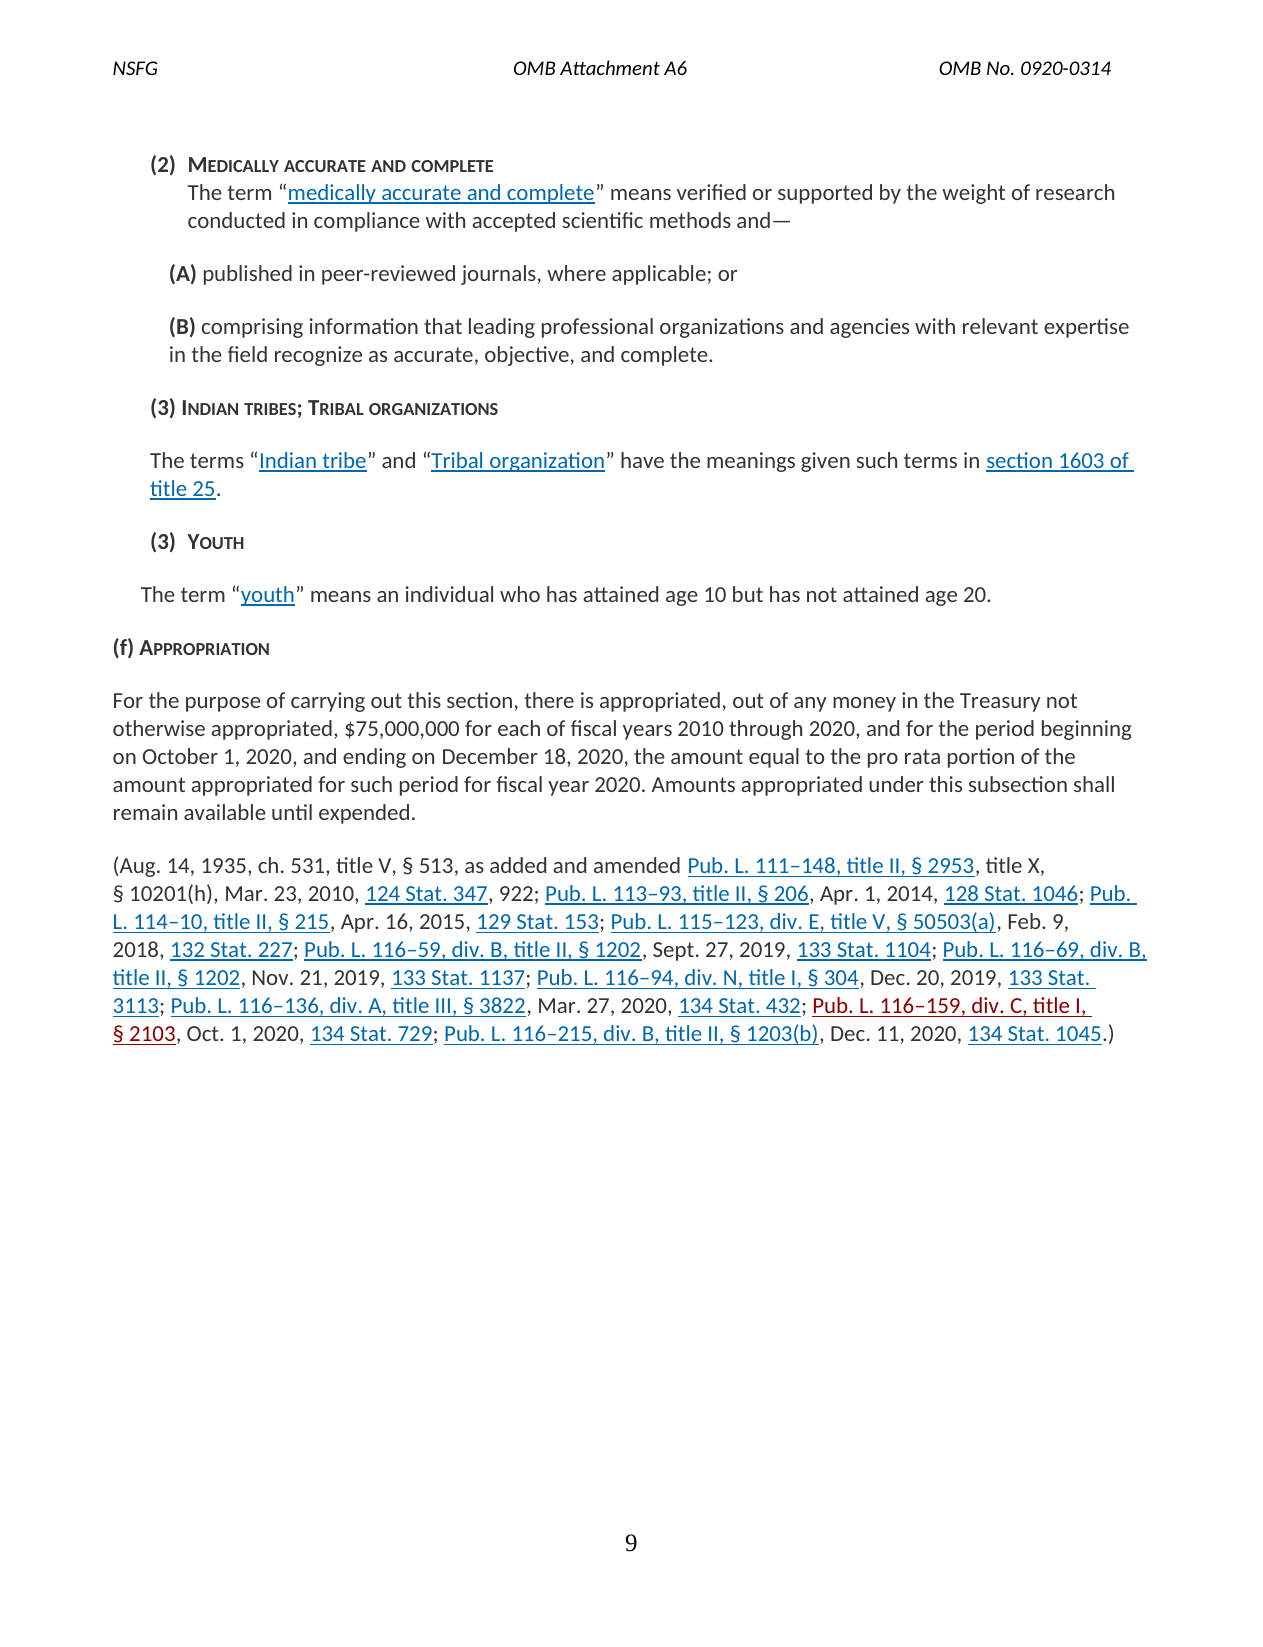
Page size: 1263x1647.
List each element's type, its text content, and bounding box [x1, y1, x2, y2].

text For the purpose of carrying out this section, there is appropriated, out of any money in the Treasury not otherwise appropriated, $75,000,000 for each of fiscal years 2010 through 2020, and for the period beginning on October 1, 2020, and ending on December 18, 2020, the amount equal to the pro rata portion of the amount appropriated for such period for fiscal year 2020. Amounts appropriated under this subsection shall remain available until expended. [112, 686, 1150, 826]
text (A) published in peer-reviewed journals, where applicable; or [169, 259, 1150, 287]
text The term “youth” means an individual who has attained age 10 but has not attained age 20. [141, 580, 1150, 608]
text (B) comprising information that leading professional organizations and agencies with relevant expertise in the field recognize as accurate, objective, and complete. [169, 312, 1150, 368]
text (Aug. 14, 1935, ch. 531, title V, § 513, as added and amended Pub. L. 111–148, title II, § 2953, title X, § 10201(h), Mar. 23, 2010, 124 Stat. 347, 922; Pub. L. 113–93, title II, § 206, Apr. 1, 2014, 128 Stat. 1046; Pub. L. 114–10, title II, § 215, Apr. 16, 2015, 129 Stat. 153; Pub. L. 115–123, div. E, title V, § 50503(a), Feb. 9, 2018, 132 Stat. 227; Pub. L. 116–59, div. B, title II, § 1202, Sept. 27, 2019, 133 Stat. 1104; Pub. L. 116–69, div. B, title II, § 1202, Nov. 21, 2019, 133 Stat. 1137; Pub. L. 116–94, div. N, title I, § 304, Dec. 20, 2019, 133 Stat. 3113; Pub. L. 116–136, div. A, title III, § 3822, Mar. 27, 2020, 134 Stat. 432; Pub. L. 116–159, div. C, title I, § 2103, Oct. 1, 2020, 134 Stat. 729; Pub. L. 116–215, div. B, title II, § 1203(b), Dec. 11, 2020, 134 Stat. 1045.) [112, 851, 1150, 1047]
list The term “medically accurate and complete” means verified or supported by the weight of research conducted in compliance with accepted scientific methods and— [187, 178, 1150, 234]
text The terms “Indian tribe” and “Tribal organization” have the meanings given such terms in section 1603 of title 25. [150, 446, 1150, 502]
list Youth [150, 527, 1150, 555]
text (3) Indian tribes; Tribal organizations [150, 393, 1150, 421]
text (f) Appropriation [112, 633, 1150, 661]
list Medically accurate and complete [150, 150, 1150, 178]
